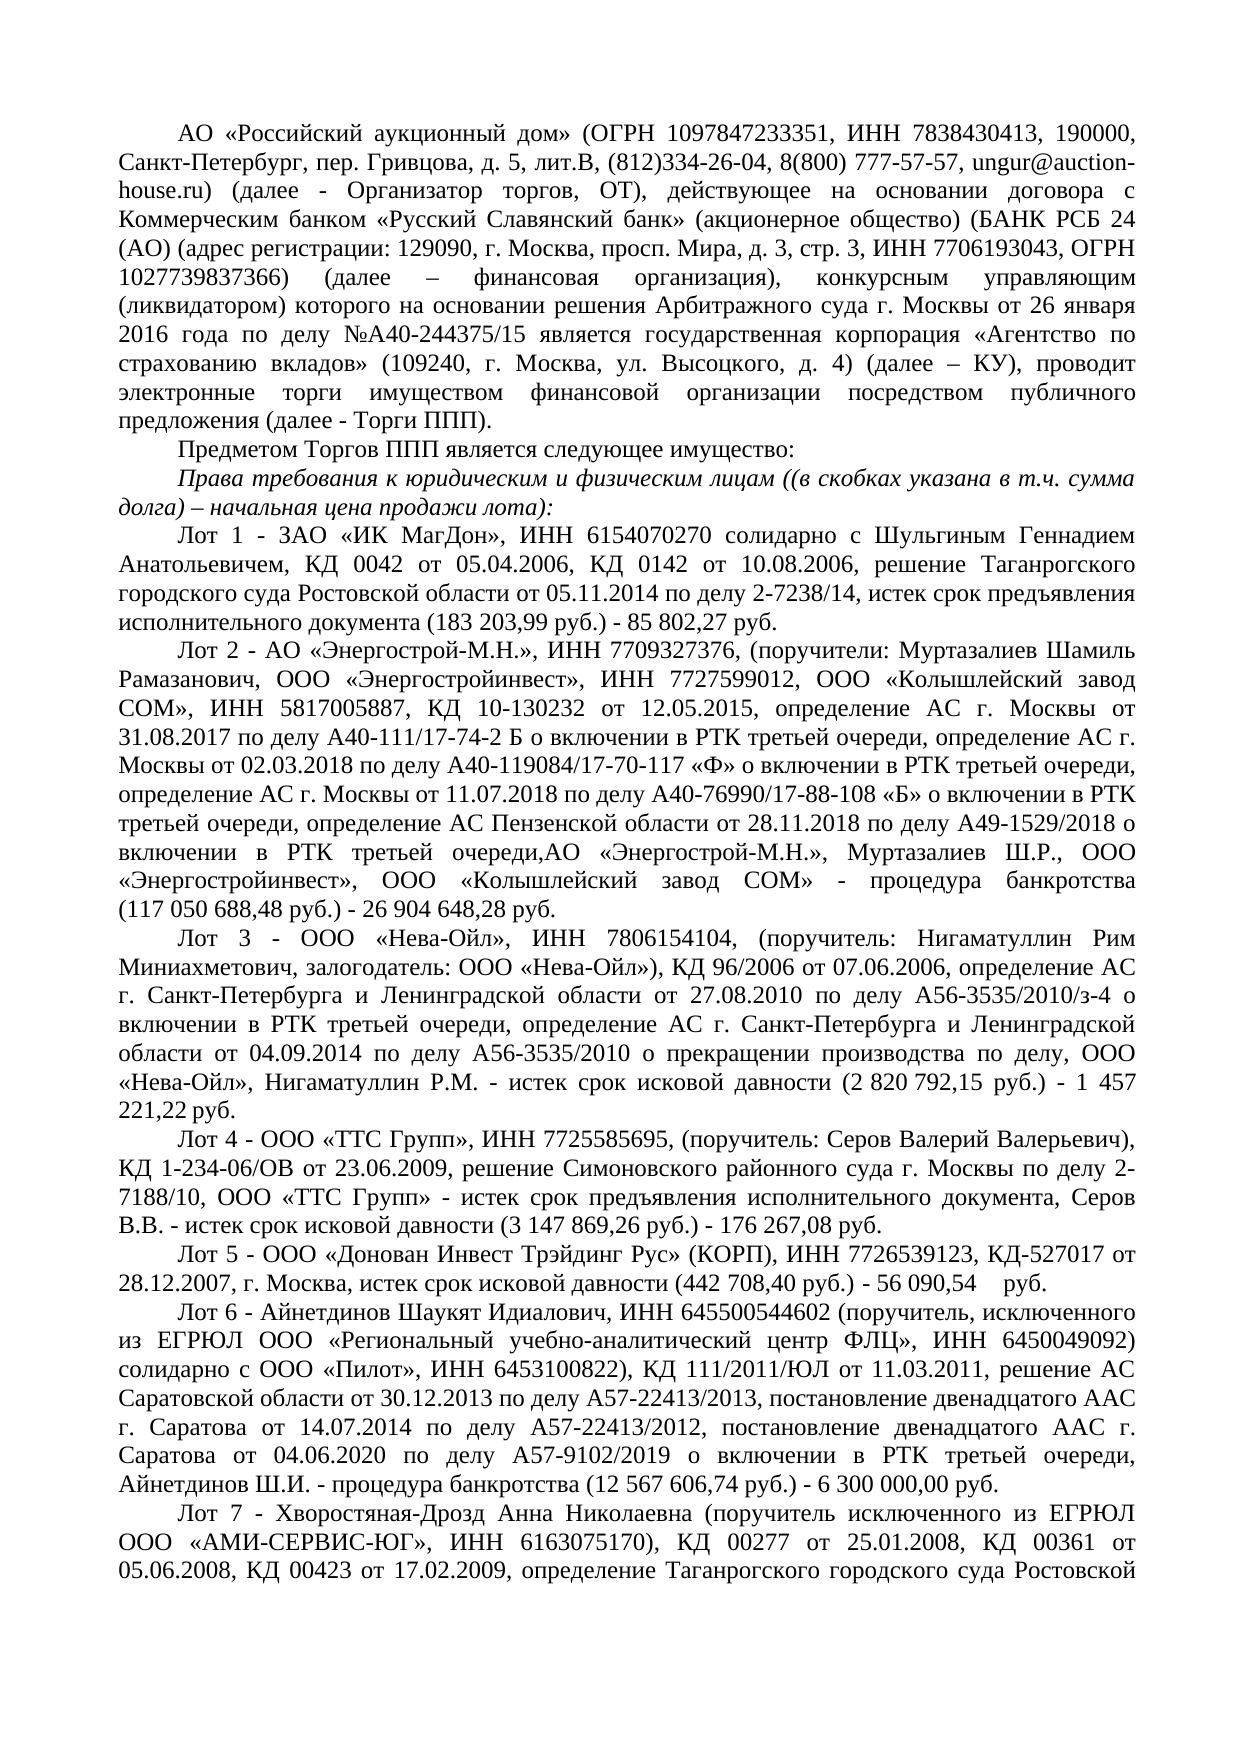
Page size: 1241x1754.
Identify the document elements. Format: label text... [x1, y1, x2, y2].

text Лот 3 - ООО «Нева-Ойл», ИНН 7806154104, (поручитель: Нигаматуллин Рим Миниахметович, залогодатель: ООО «Нева-Ойл»), КД 96/2006 от 07.06.2006, определение АС г. Санкт-Петербурга и Ленинградской области от 27.08.2010 по делу А56-3535/2010/з-4 о включении в РТК третьей очереди, определение АС г. Санкт-Петербурга и Ленинградской области от 04.09.2014 по делу А56-3535/2010 о прекращении производства по делу, ООО «Нева-Ойл», Нигаматуллин Р.М. - истек срок исковой давности (2 820 792,15 руб.) - 1 457 221,22 руб. [118, 923, 1137, 1124]
text Лот 4 - ООО «ТТС Групп», ИНН 7725585695, (поручитель: Серов Валерий Валерьевич), КД 1-234-06/ОВ от 23.06.2009, решение Симоновского районного суда г. Москвы по делу 2-7188/10, ООО «ТТС Групп» - истек срок предъявления исполнительного документа, Серов В.В. - истек срок исковой давности (3 147 869,26 руб.) - 176 267,08 руб. [118, 1124, 1137, 1239]
text Права требования к юридическим и физическим лицам ((в скобках указана в т.ч. сумма долга) – начальная цена продажи лота): [118, 463, 1137, 521]
text АО «Российский аукционный дом» (ОГРН 1097847233351, ИНН 7838430413, 190000, Санкт-Петербург, пер. Гривцова, д. 5, лит.В, (812)334-26-04, 8(800) 777-57-57, ungur@auction-house.ru) (далее - Организатор торгов, ОТ), действующее на основании договора с Коммерческим банком «Русский Славянский банк» (акционерное общество) (БАНК РСБ 24 (АО) (адрес регистрации: 129090, г. Москва, просп. Мира, д. 3, стр. 3, ИНН 7706193043, ОГРН 1027739837366) (далее – финансовая организация), конкурсным управляющим (ликвидатором) которого на основании решения Арбитражного суда г. Москвы от 26 января 2016 года по делу №А40-244375/15 является государственная корпорация «Агентство по страхованию вкладов» (109240, г. Москва, ул. Высоцкого, д. 4) (далее – КУ), проводит электронные торги имуществом финансовой организации посредством публичного предложения (далее - Торги ППП). [118, 118, 1137, 434]
text Лот 6 - Айнетдинов Шаукят Идиалович, ИНН 645500544602 (поручитель, исключенного из ЕГРЮЛ ООО «Региональный учебно-аналитический центр ФЛЦ», ИНН 6450049092) солидарно с ООО «Пилот», ИНН 6453100822), КД 111/2011/ЮЛ от 11.03.2011, решение АС Саратовской области от 30.12.2013 по делу А57-22413/2013, постановление двенадцатого ААС г. Саратова от 14.07.2014 по делу А57-22413/2012, постановление двенадцатого ААС г. Саратова от 04.06.2020 по делу А57-9102/2019 о включении в РТК третьей очереди, Айнетдинов Ш.И. - процедура банкротства (12 567 606,74 руб.) - 6 300 000,00 руб. [118, 1297, 1137, 1498]
text Предметом Торгов ППП является следующее имущество: [118, 434, 1137, 463]
text Лот 1 - ЗАО «ИК МагДон», ИНН 6154070270 солидарно с Шульгиным Геннадием Анатольевичем, КД 0042 от 05.04.2006, КД 0142 от 10.08.2006, решение Таганрогского городского суда Ростовской области от 05.11.2014 по делу 2-7238/14, истек срок предъявления исполнительного документа (183 203,99 руб.) - 85 802,27 руб. [118, 521, 1137, 636]
text Лот 2 - АО «Энергострой-М.Н.», ИНН 7709327376, (поручители: Муртазалиев Шамиль Рамазанович, ООО «Энергостройинвест», ИНН 7727599012, ООО «Колышлейский завод СОМ», ИНН 5817005887, КД 10-130232 от 12.05.2015, определение АС г. Москвы от 31.08.2017 по делу А40-111/17-74-2 Б о включении в РТК третьей очереди, определение АС г. Москвы от 02.03.2018 по делу А40-119084/17-70-117 «Ф» о включении в РТК третьей очереди, определение АС г. Москвы от 11.07.2018 по делу А40-76990/17-88-108 «Б» о включении в РТК третьей очереди, определение АС Пензенской области от 28.11.2018 по делу А49-1529/2018 о включении в РТК третьей очереди,АО «Энергострой-М.Н.», Муртазалиев Ш.Р., ООО «Энергостройинвест», ООО «Колышлейский завод СОМ» - процедура банкротства (117 050 688,48 руб.) - 26 904 648,28 руб. [118, 636, 1137, 923]
text Лот 5 - ООО «Донован Инвест Трэйдинг Рус» (КОРП), ИНН 7726539123, КД-527017 от 28.12.2007, г. Москва, истек срок исковой давности (442 708,40 руб.) - 56 090,54 руб. [118, 1239, 1137, 1297]
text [118, 1498, 1137, 1584]
